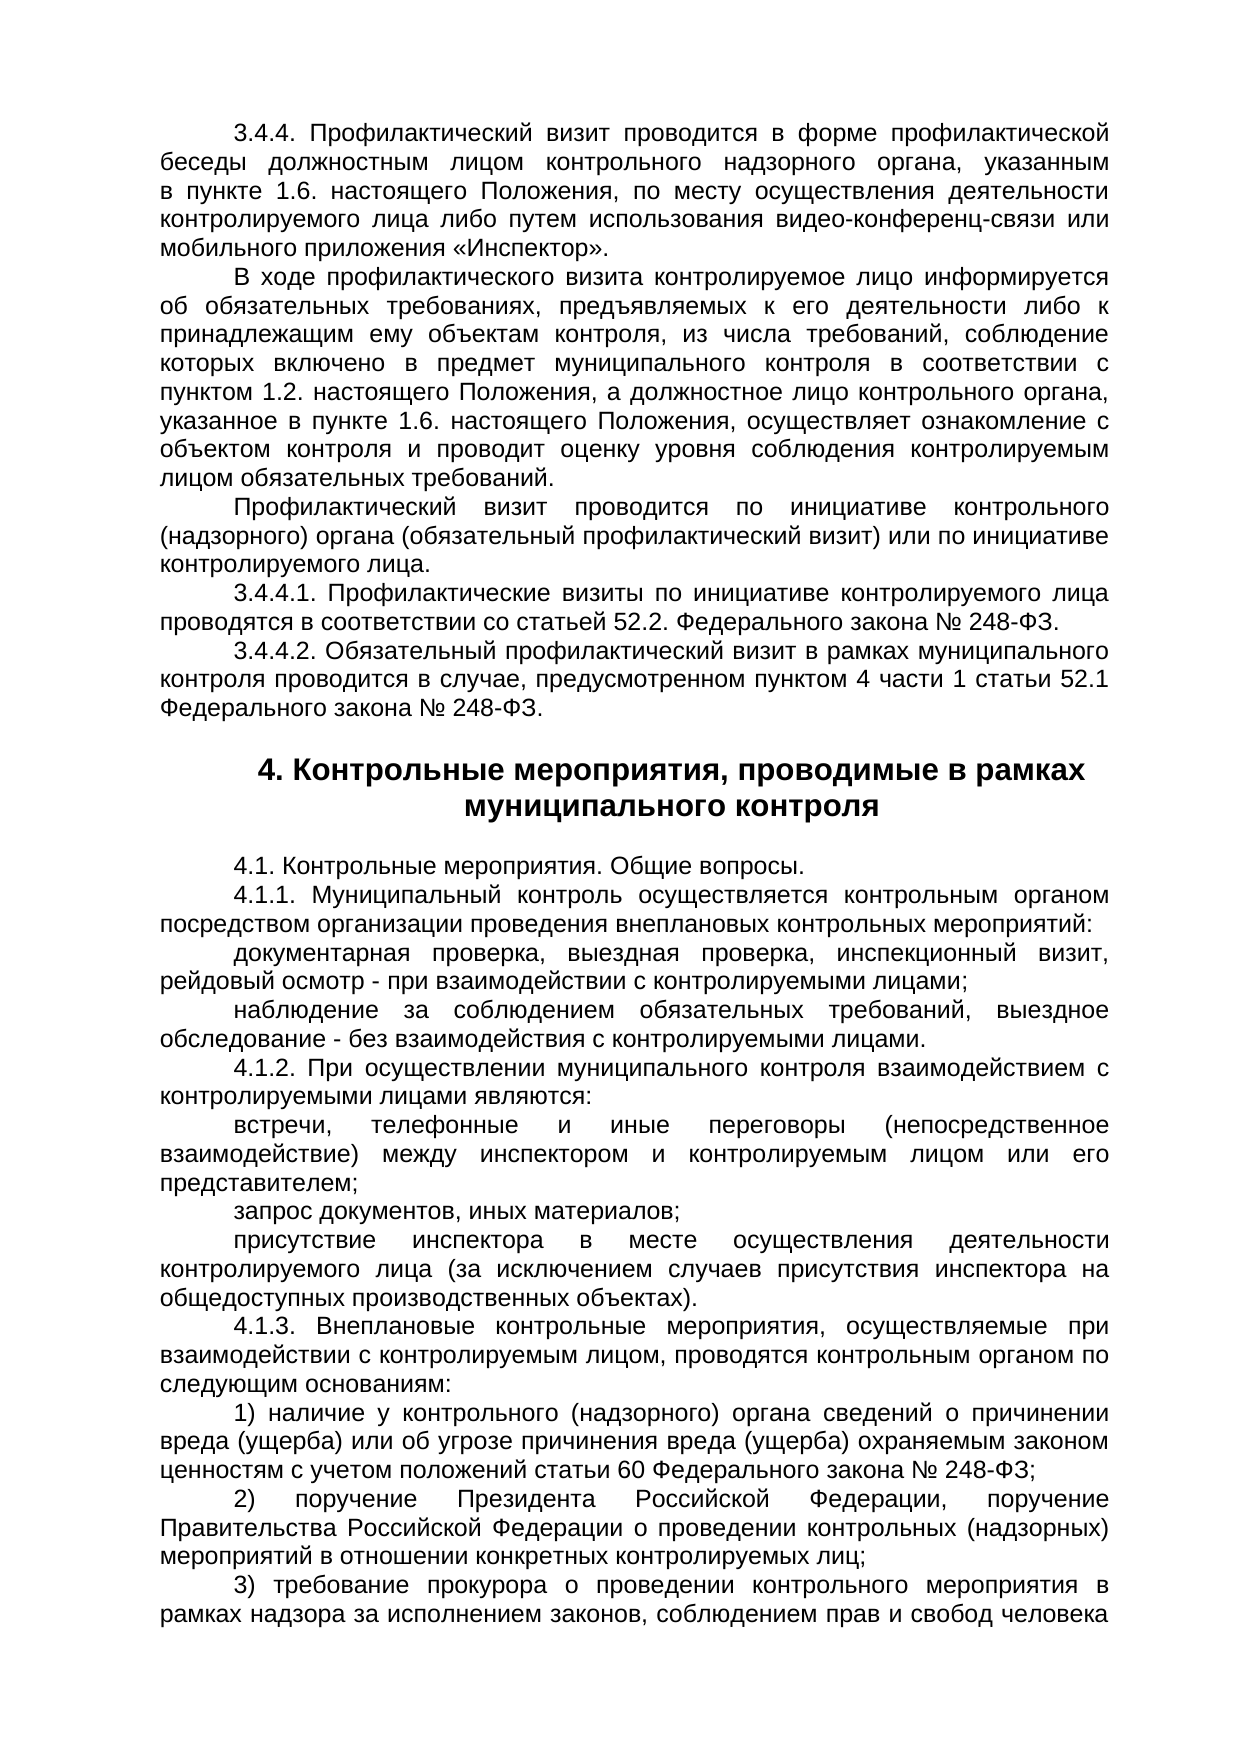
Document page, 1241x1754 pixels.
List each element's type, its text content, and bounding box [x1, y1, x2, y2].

text 4.1. Контрольные мероприятия. Общие вопросы. [159, 851, 1110, 880]
title В ходе профилактического визита контролируемое лицо информируется об обязательных требованиях, предъявляемых к его деятельности либо к принадлежащим ему объектам контроля, из числа требований, соблюдение которых включено в предмет муниципального контроля в соответствии с пунктом 1.2. настоящего Положения, а должностное лицо контрольного органа, указанное в пункте 1.6. настоящего Положения, осуществляет ознакомление с объектом контроля и проводит оценку уровня соблюдения контролируемым лицом обязательных требований. [159, 262, 1110, 492]
text 4. Контрольные мероприятия, проводимые в рамках [159, 751, 1110, 787]
text 4.1.1. Муниципальный контроль осуществляется контрольным органом посредством организации проведения внеплановых контрольных мероприятий: [159, 880, 1110, 937]
title Профилактический визит проводится по инициативе контрольного (надзорного) органа (обязательный профилактический визит) или по инициативе контролируемого лица. [159, 492, 1110, 578]
text 3.4.4. Профилактический визит проводится в форме профилактической беседы должностным лицом контрольного надзорного органа, указанным в пункте 1.6. настоящего Положения, по месту осуществления деятельности контролируемого лица либо путем использования видео-конференц-связи или мобильного приложения «Инспектор». [159, 118, 1110, 262]
text наблюдение за соблюдением обязательных требований, выездное обследование - без взаимодействия с контролируемыми лицами. [159, 995, 1110, 1052]
title 3.4.4.2. Обязательный профилактический визит в рамках муниципального контроля проводится в случае, предусмотренном пунктом 4 части 1 статьи 52.1 Федерального закона № 248-ФЗ. [159, 636, 1110, 722]
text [159, 1570, 1110, 1627]
text муниципального контроля [159, 787, 1110, 822]
text присутствие инспектора в месте осуществления деятельности контролируемого лица (за исключением случаев присутствия инспектора на общедоступных производственных объектах). [159, 1225, 1110, 1311]
text 2) поручение Президента Российской Федерации, поручение Правительства Российской Федерации о проведении контрольных (надзорных) мероприятий в отношении конкретных контролируемых лиц; [159, 1484, 1110, 1570]
text встречи, телефонные и иные переговоры (непосредственное взаимодействие) между инспектором и контролируемым лицом или его представителем; [159, 1110, 1110, 1196]
text 4.1.3. Внеплановые контрольные мероприятия, осуществляемые при взаимодействии с контролируемым лицом, проводятся контрольным органом по следующим основаниям: [159, 1311, 1110, 1397]
text 4.1.2. При осуществлении муниципального контроля взаимодействием с контролируемыми лицами являются: [159, 1052, 1110, 1110]
title 3.4.4.1. Профилактические визиты по инициативе контролируемого лица проводятся в соответствии со статьей 52.2. Федерального закона № 248-ФЗ. [159, 578, 1110, 636]
text документарная проверка, выездная проверка, инспекционный визит, рейдовый осмотр - при взаимодействии с контролируемыми лицами; [159, 937, 1110, 995]
text 1) наличие у контрольного (надзорного) органа сведений о причинении вреда (ущерба) или об угрозе причинения вреда (ущерба) охраняемым законом ценностям с учетом положений статьи 60 Федерального закона № 248-ФЗ; [159, 1397, 1110, 1484]
text запрос документов, иных материалов; [159, 1196, 1110, 1225]
